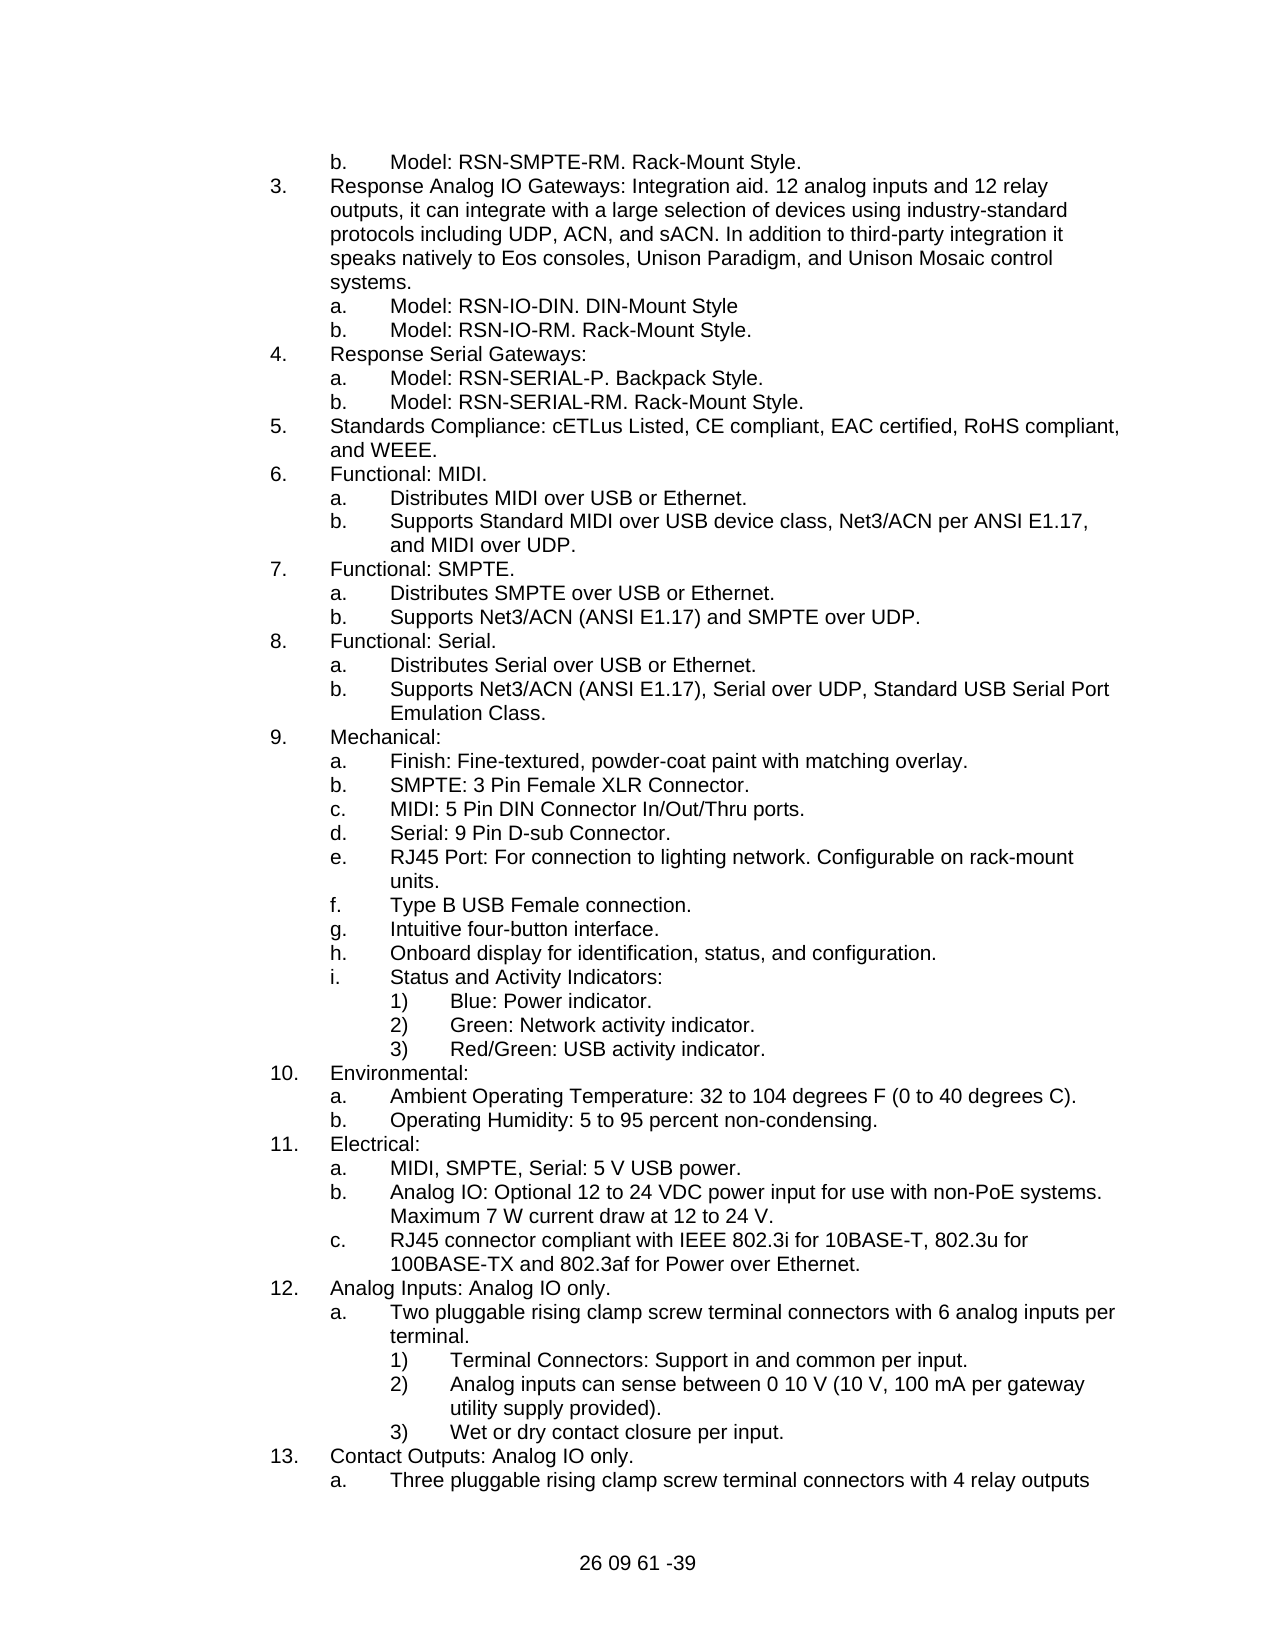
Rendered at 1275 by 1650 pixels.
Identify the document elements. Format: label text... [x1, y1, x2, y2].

list Two pluggable rising clamp screw terminal connectors with 6 analog inputs per terminal. [330, 1300, 1125, 1348]
list MIDI: 5 Pin DIN Connector In/Out/Thru ports. [330, 797, 1125, 821]
list Functional: Serial. [270, 629, 1125, 653]
list Operating Humidity: 5 to 95 percent non-condensing. [330, 1108, 1125, 1132]
list Analog IO: Optional 12 to 24 VDC power input for use with non-PoE systems. Maximum 7 W current draw at 12 to 24 V. [330, 1180, 1125, 1228]
list Green: Network activity indicator. [390, 1012, 1125, 1036]
list Status and Activity Indicators: [330, 964, 1125, 988]
list Model: RSN-IO-DIN. DIN-Mount Style [330, 294, 1125, 318]
list Response Serial Gateways: [270, 342, 1125, 366]
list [330, 1468, 1125, 1492]
list Standards Compliance: cETLus Listed, CE compliant, EAC certified, RoHS compliant, and WEEE. [270, 413, 1125, 461]
list Intuitive four-button interface. [330, 917, 1125, 941]
list Functional: MIDI. [270, 461, 1125, 485]
list Supports Standard MIDI over USB device class, Net3/ACN per ANSI E1.17, and MIDI over UDP. [330, 509, 1125, 557]
list RJ45 Port: For connection to lighting network. Configurable on rack-mount units. [330, 845, 1125, 893]
list Serial: 9 Pin D-sub Connector. [330, 821, 1125, 845]
list Red/Green: USB activity indicator. [390, 1036, 1125, 1060]
list Ambient Operating Temperature: 32 to 104 degrees F (0 to 40 degrees C). [330, 1084, 1125, 1108]
list Functional: SMPTE. [270, 557, 1125, 581]
list Distributes MIDI over USB or Ethernet. [330, 485, 1125, 509]
list Model: RSN-IO-RM. Rack-Mount Style. [330, 318, 1125, 342]
list Mechanical: [270, 725, 1125, 749]
list Contact Outputs: Analog IO only. [270, 1444, 1125, 1468]
list Environmental: [270, 1060, 1125, 1084]
list SMPTE: 3 Pin Female XLR Connector. [330, 773, 1125, 797]
list Type B USB Female connection. [330, 893, 1125, 917]
list Terminal Connectors: Support in and common per input. [390, 1348, 1125, 1372]
list Blue: Power indicator. [390, 988, 1125, 1012]
list Analog inputs can sense between 0 10 V (10 V, 100 mA per gateway utility supply provided). [390, 1372, 1125, 1420]
list Model: RSN-SERIAL-RM. Rack-Mount Style. [330, 389, 1125, 413]
list Finish: Fine-textured, powder-coat paint with matching overlay. [330, 749, 1125, 773]
list Wet or dry contact closure per input. [390, 1420, 1125, 1444]
list MIDI, SMPTE, Serial: 5 V USB power. [330, 1156, 1125, 1180]
list Distributes Serial over USB or Ethernet. [330, 653, 1125, 677]
list Supports Net3/ACN (ANSI E1.17), Serial over UDP, Standard USB Serial Port Emulation Class. [330, 677, 1125, 725]
list Model: RSN-SMPTE-RM. Rack-Mount Style. [330, 150, 1125, 174]
list Response Analog IO Gateways: Integration aid. 12 analog inputs and 12 relay outputs, it can integrate with a large selection of devices using industry-standard protocols including UDP, ACN, and sACN. In addition to third-party integration it speaks natively to Eos consoles, Unison Paradigm, and Unison Mosaic control systems. [270, 174, 1125, 294]
list Analog Inputs: Analog IO only. [270, 1276, 1125, 1300]
list Onboard display for identification, status, and configuration. [330, 941, 1125, 964]
list Model: RSN-SERIAL-P. Backpack Style. [330, 366, 1125, 389]
list Distributes SMPTE over USB or Ethernet. [330, 581, 1125, 605]
list Electrical: [270, 1132, 1125, 1156]
list Supports Net3/ACN (ANSI E1.17) and SMPTE over UDP. [330, 605, 1125, 629]
list RJ45 connector compliant with IEEE 802.3i for 10BASE-T, 802.3u for 100BASE-TX and 802.3af for Power over Ethernet. [330, 1228, 1125, 1276]
